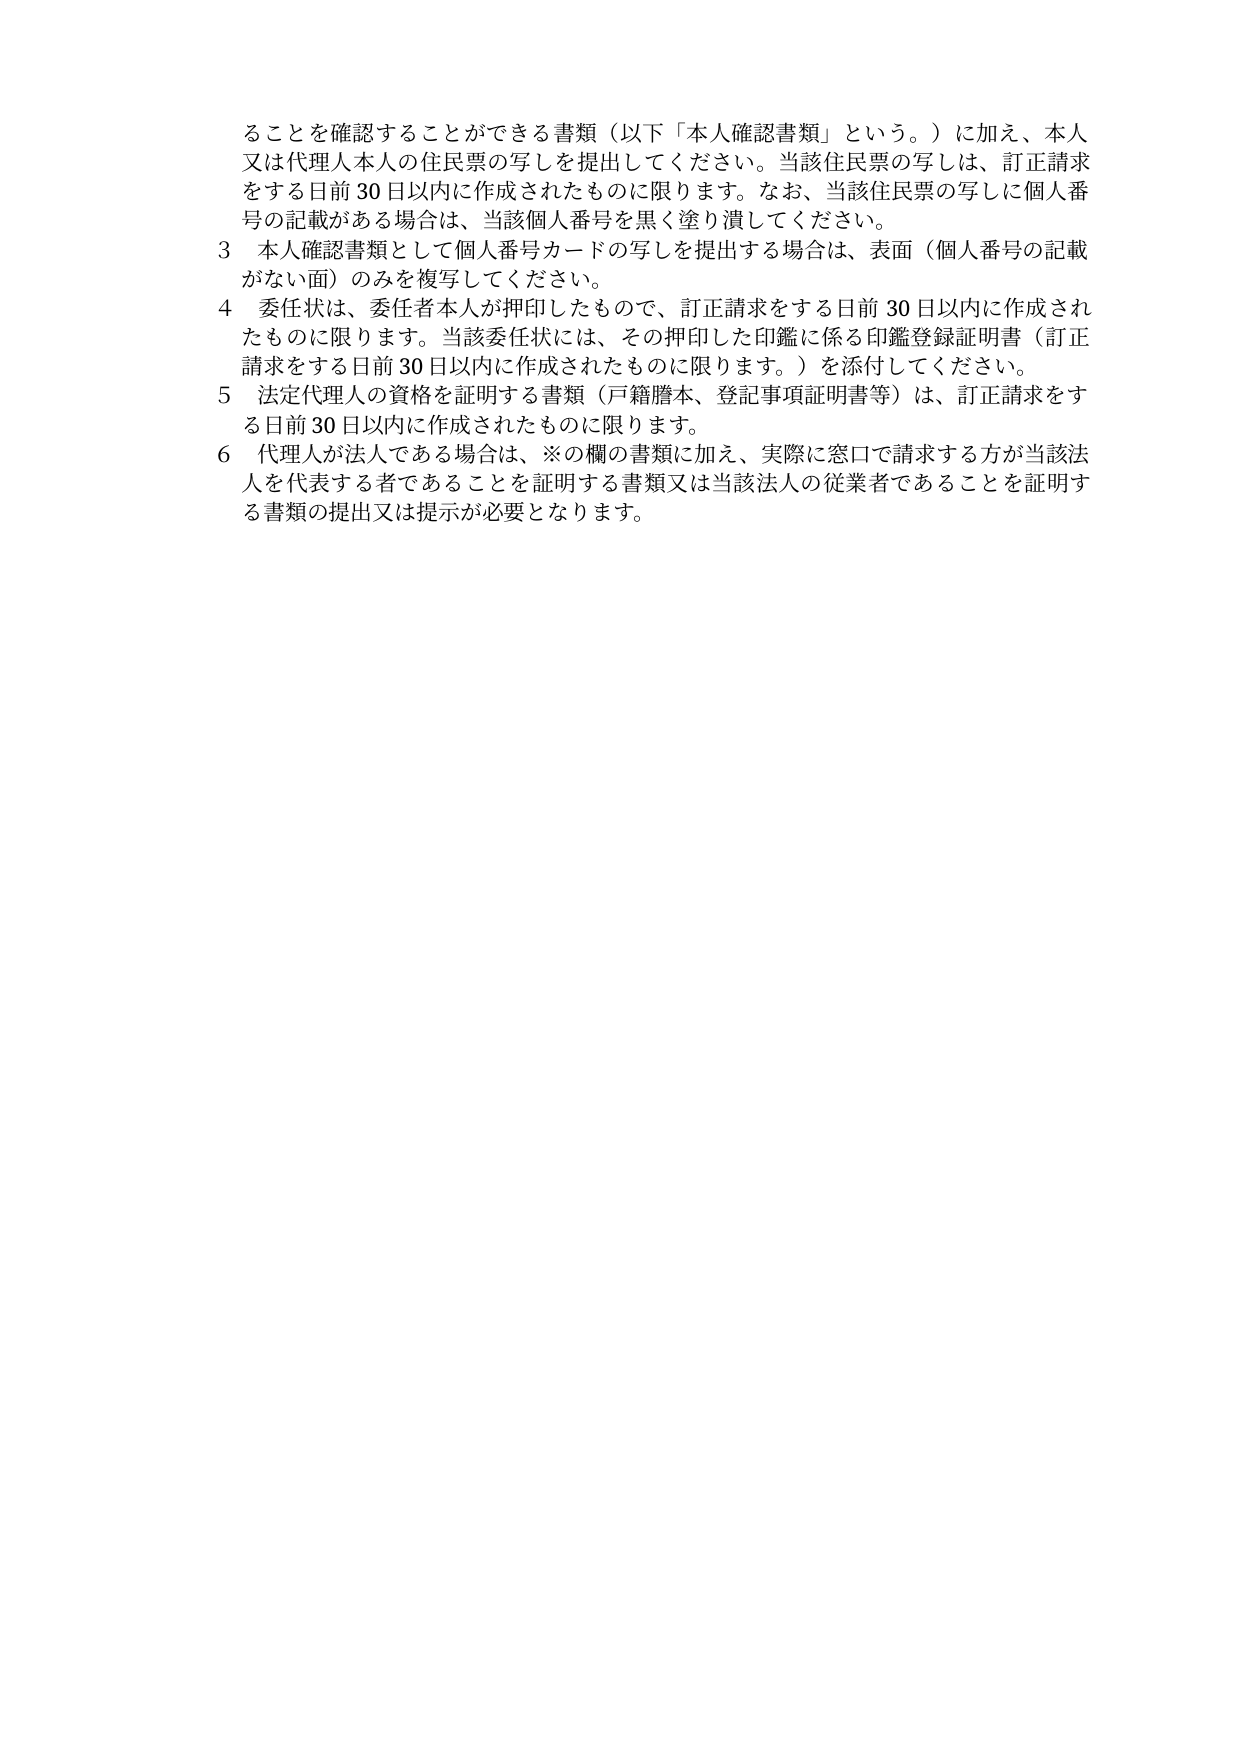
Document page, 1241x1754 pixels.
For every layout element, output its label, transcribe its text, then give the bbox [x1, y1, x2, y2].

text ４ 委任状は、委任者本人が押印したもので、訂正請求をする日前30日以内に作成されたものに限ります。当該委任状には、その押印した印鑑に係る印鑑登録証明書（訂正請求をする日前30日以内に作成されたものに限ります。）を添付してください。 [148, 293, 1092, 381]
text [148, 118, 1092, 235]
text ３ 本人確認書類として個人番号カードの写しを提出する場合は、表面（個人番号の記載がない面）のみを複写してください。 [148, 235, 1092, 293]
text ６ 代理人が法人である場合は、※の欄の書類に加え、実際に窓口で請求する方が当該法人を代表する者であることを証明する書類又は当該法人の従業者であることを証明する書類の提出又は提示が必要となります。 [148, 439, 1092, 526]
text ５ 法定代理人の資格を証明する書類（戸籍謄本、登記事項証明書等）は、訂正請求をする日前30日以内に作成されたものに限ります。 [148, 381, 1092, 439]
